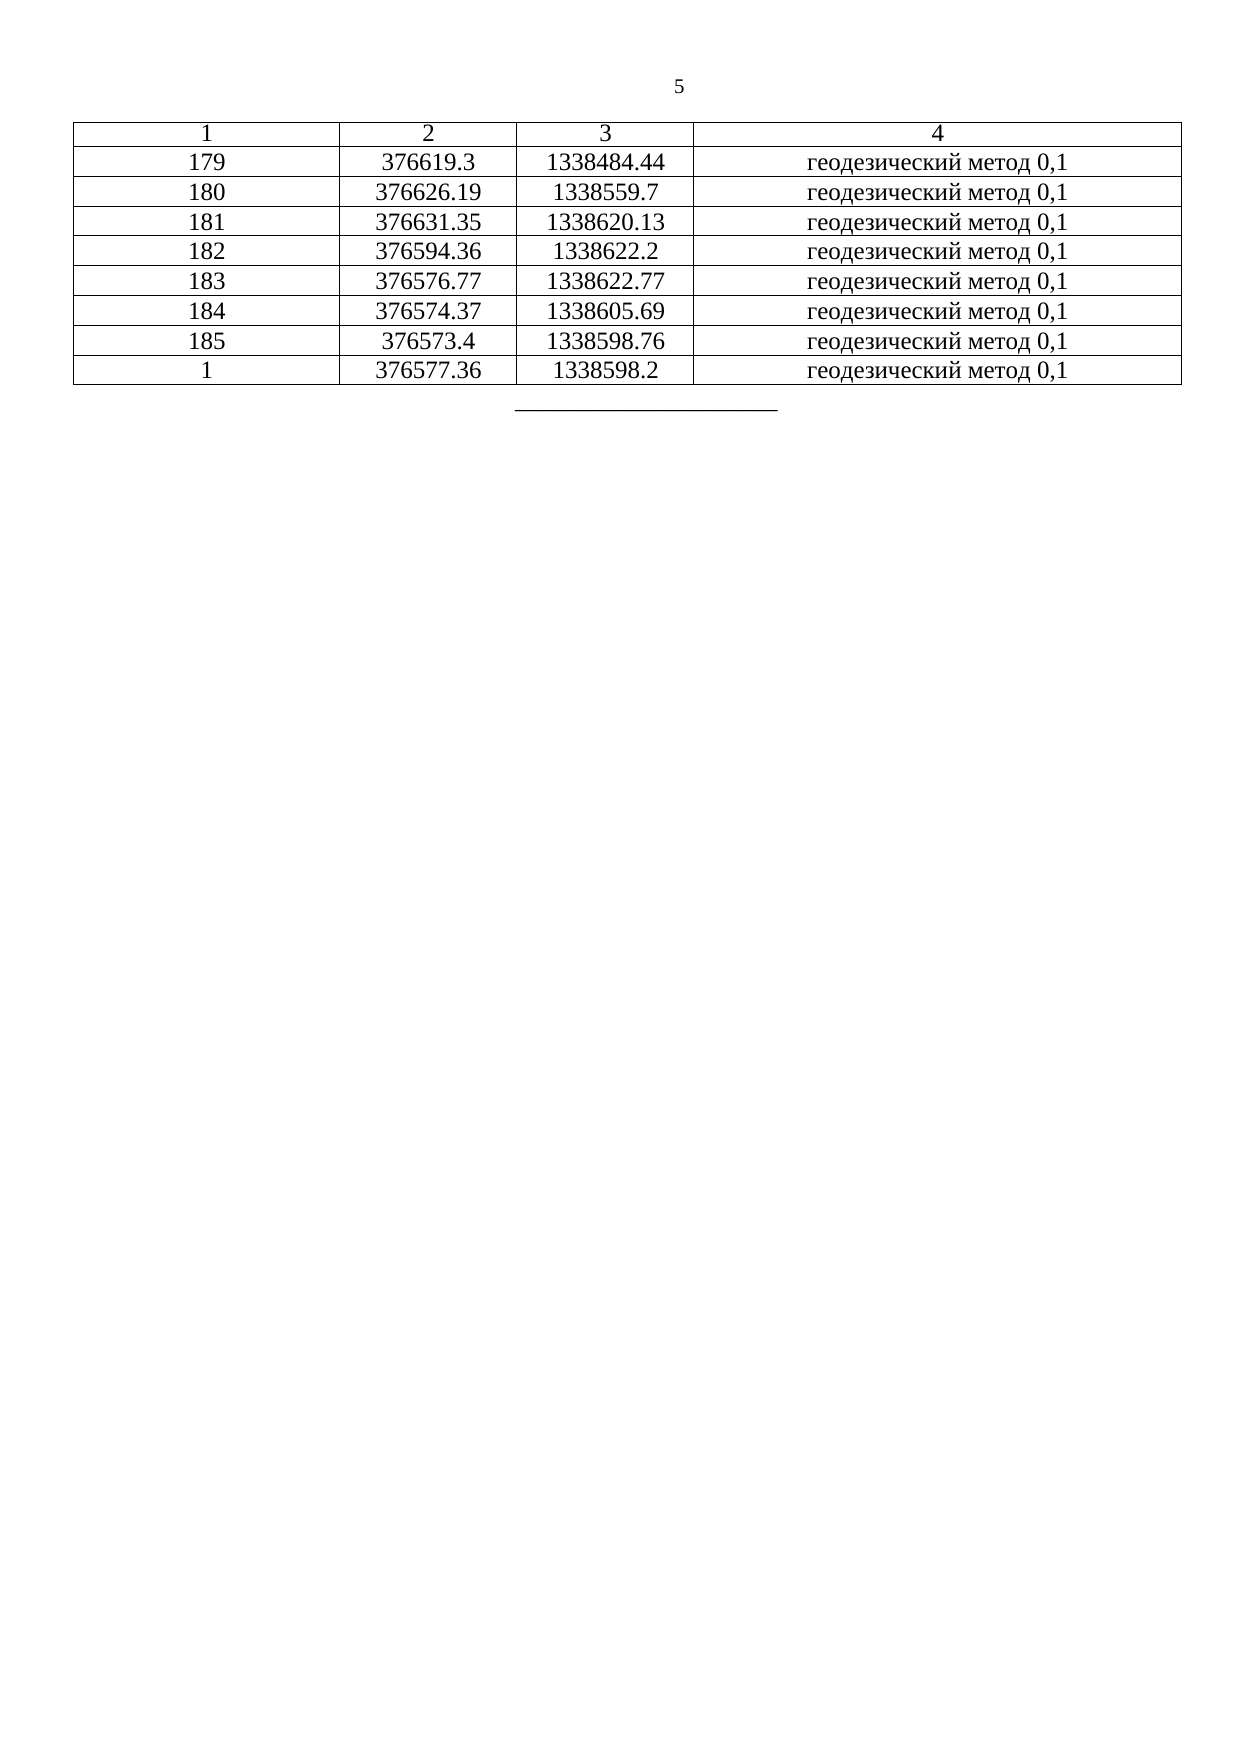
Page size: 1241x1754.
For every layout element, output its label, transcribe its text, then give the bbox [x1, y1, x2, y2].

table_cell 376574.37 [340, 296, 516, 325]
table_cell геодезический метод 0,1 [694, 236, 1181, 265]
text _____________________ [177, 385, 1181, 414]
table_cell 376626.19 [340, 177, 516, 206]
table_cell 1338605.69 [517, 296, 693, 325]
table_cell 376577.36 [340, 356, 516, 384]
table_cell 376631.35 [340, 207, 516, 235]
table_cell 182 [74, 236, 339, 265]
table_cell 179 [74, 147, 339, 176]
table_cell 1338622.2 [517, 236, 693, 265]
table_header 4 [694, 123, 1181, 146]
table_cell 185 [74, 326, 339, 354]
table_cell 1338598.2 [517, 356, 693, 384]
table_header 1 [74, 123, 339, 146]
table_cell геодезический метод 0,1 [694, 326, 1181, 354]
table_cell 1338559.7 [517, 177, 693, 206]
table_cell 1338622.77 [517, 266, 693, 295]
table_cell 183 [74, 266, 339, 295]
table_cell 1 [74, 356, 339, 384]
table_cell 181 [74, 207, 339, 235]
table_cell 376576.77 [340, 266, 516, 295]
table_cell геодезический метод 0,1 [694, 177, 1181, 206]
table_cell 376594.36 [340, 236, 516, 265]
table_header 2 [340, 123, 516, 146]
table_cell геодезический метод 0,1 [694, 266, 1181, 295]
table_cell 180 [74, 177, 339, 206]
table_cell 376573.4 [340, 326, 516, 354]
table_cell 1338484.44 [517, 147, 693, 176]
table_header 3 [517, 123, 693, 146]
table_cell 1338598.76 [517, 326, 693, 354]
table_cell геодезический метод 0,1 [694, 147, 1181, 176]
table_cell геодезический метод 0,1 [694, 296, 1181, 325]
table_cell 376619.3 [340, 147, 516, 176]
table_cell геодезический метод 0,1 [694, 207, 1181, 235]
table_cell 184 [74, 296, 339, 325]
table_cell геодезический метод 0,1 [694, 356, 1181, 384]
table_cell 1338620.13 [517, 207, 693, 235]
